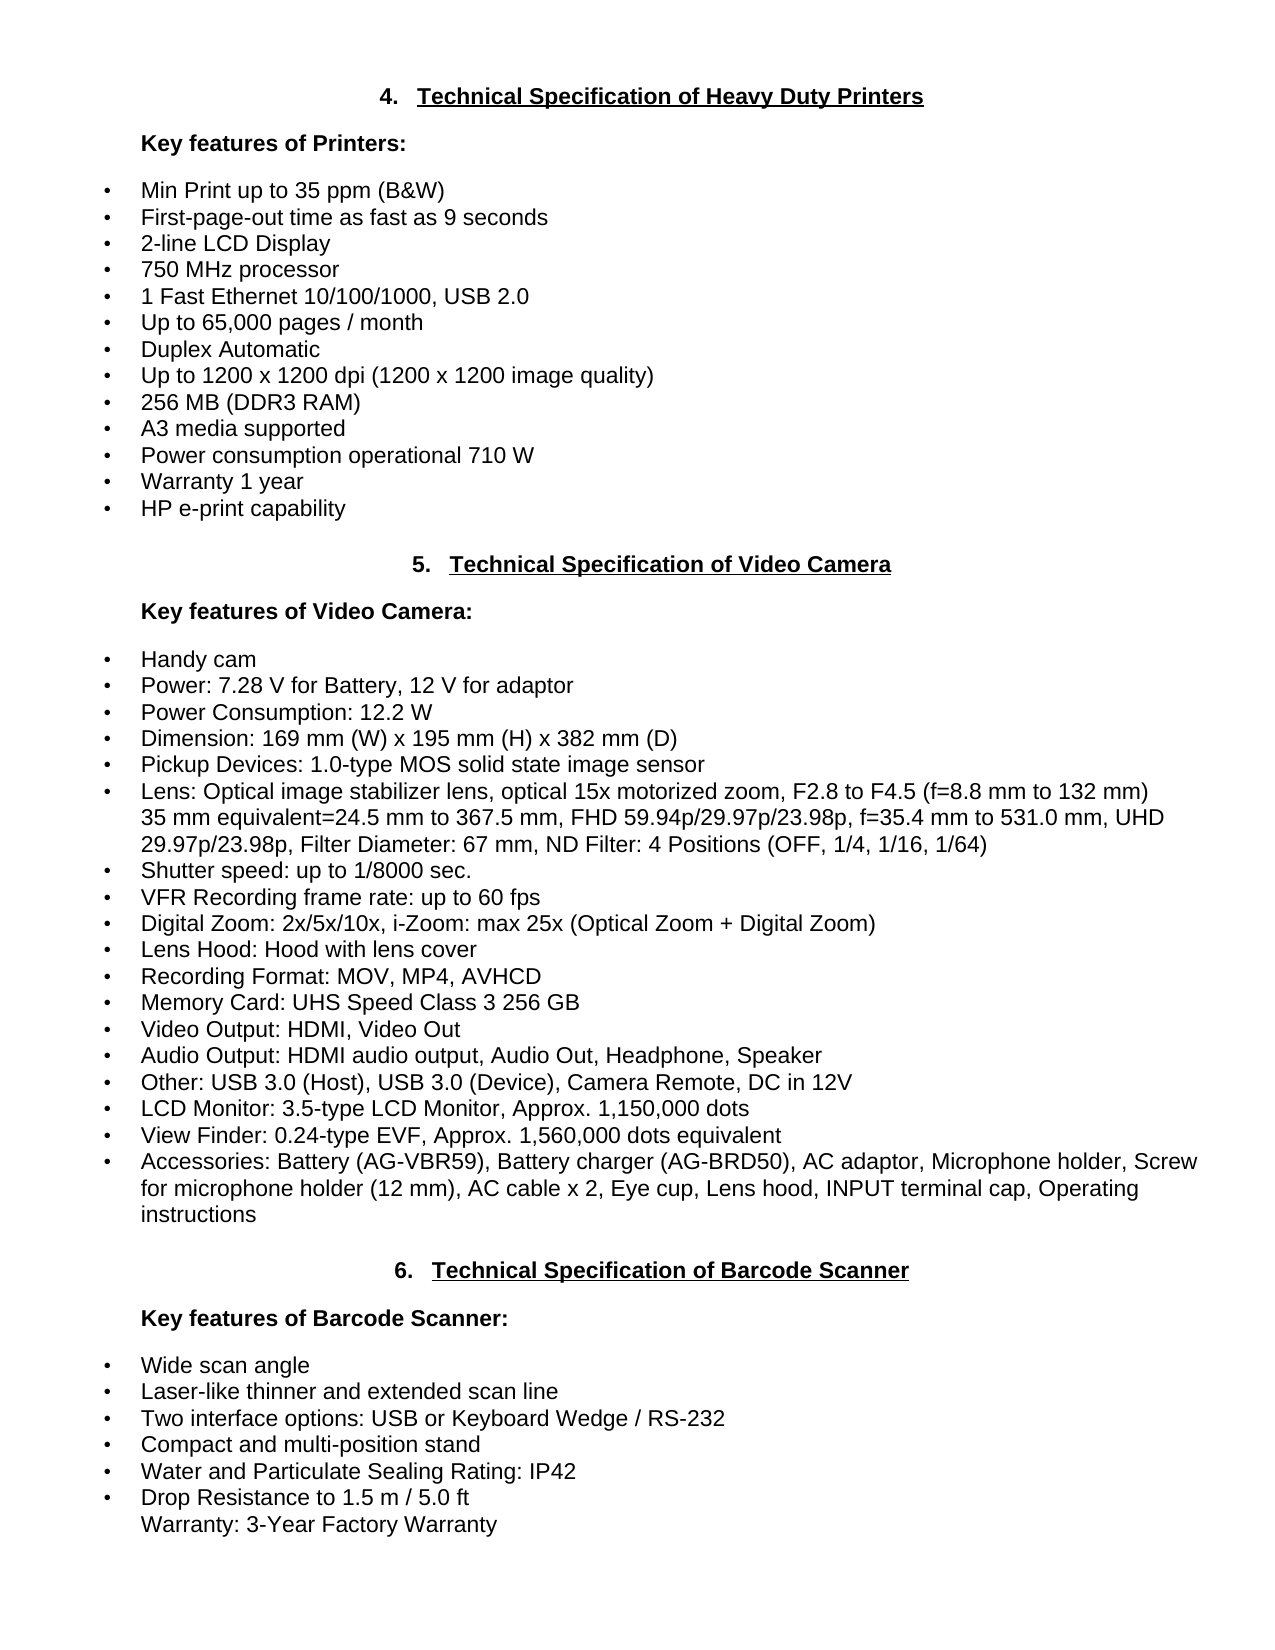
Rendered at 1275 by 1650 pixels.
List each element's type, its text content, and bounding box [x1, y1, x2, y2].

list Memory Card: UHS Speed Class 3 256 GB [103, 989, 1200, 1016]
list VFR Recording frame rate: up to 60 fps [103, 883, 1200, 910]
list First-page-out time as fast as 9 seconds [103, 203, 1200, 230]
list Power Consumption: 12.2 W [103, 698, 1200, 725]
list Shutter speed: up to 1/8000 sec. [103, 857, 1200, 883]
list Recording Format: MOV, MP4, AVHCD [103, 963, 1200, 989]
list Lens Hood: Hood with lens cover [103, 936, 1200, 963]
list Video Output: HDMI, Video Out [103, 1016, 1200, 1042]
list Water and Particulate Sealing Rating: IP42 [103, 1458, 1200, 1484]
list Digital Zoom: 2x/5x/10x, i-Zoom: max 25x (Optical Zoom + Digital Zoom) [103, 910, 1200, 936]
list Lens: Optical image stabilizer lens, optical 15x motorized zoom, F2.8 to F4.5 (f=8.8 mm to 132 mm) 35 mm equivalent=24.5 mm to 367.5 mm, FHD 59.94p/29.97p/23.98p, f=35.4 mm to 531.0 mm, UHD 29.97p/23.98p, Filter Diameter: 67 mm, ND Filter: 4 Positions (OFF, 1/4, 1/16, 1/64) [103, 778, 1200, 857]
list Power: 7.28 V for Battery, 12 V for adaptor [103, 672, 1200, 698]
text Warranty: 3-Year Factory Warranty [141, 1511, 1200, 1537]
list Up to 65,000 pages / month [103, 309, 1200, 336]
list Audio Output: HDMI audio output, Audio Out, Headphone, Speaker [103, 1042, 1200, 1069]
list Laser-like thinner and extended scan line [103, 1378, 1200, 1405]
list 750 MHz processor [103, 256, 1200, 283]
list Technical Specification of Heavy Duty Printers [103, 83, 1200, 109]
list A3 media supported [103, 415, 1200, 442]
list LCD Monitor: 3.5-type LCD Monitor, Approx. 1,150,000 dots [103, 1095, 1200, 1122]
list 1 Fast Ethernet 10/100/1000, USB 2.0 [103, 283, 1200, 309]
list Wide scan angle [103, 1352, 1200, 1378]
list Technical Specification of Barcode Scanner [103, 1257, 1200, 1284]
text Key features of Barcode Scanner: [141, 1304, 1200, 1331]
text Key features of Video Camera: [141, 598, 1200, 625]
list Duplex Automatic [103, 336, 1200, 362]
list Two interface options: USB or Keyboard Wedge / RS-232 [103, 1405, 1200, 1431]
list 2-line LCD Display [103, 230, 1200, 256]
list Technical Specification of Video Camera [103, 551, 1200, 577]
list HP e-print capability [103, 494, 1200, 521]
list Handy cam [103, 646, 1200, 672]
text Key features of Printers: [141, 130, 1200, 156]
list Accessories: Battery (AG-VBR59), Battery charger (AG-BRD50), AC adaptor, Microphone holder, Screw for microphone holder (12 mm), AC cable x 2, Eye cup, Lens hood, INPUT terminal cap, Operating instructions [103, 1148, 1200, 1227]
list Warranty 1 year [103, 468, 1200, 494]
list Power consumption operational 710 W [103, 442, 1200, 468]
list Compact and multi-position stand [103, 1431, 1200, 1458]
list Dimension: 169 mm (W) x 195 mm (H) x 382 mm (D) [103, 725, 1200, 751]
list Other: USB 3.0 (Host), USB 3.0 (Device), Camera Remote, DC in 12V [103, 1069, 1200, 1095]
list Min Print up to 35 ppm (B&W) [103, 177, 1200, 203]
list 256 MB (DDR3 RAM) [103, 389, 1200, 415]
list Pickup Devices: 1.0-type MOS solid state image sensor [103, 751, 1200, 778]
list View Finder: 0.24-type EVF, Approx. 1,560,000 dots equivalent [103, 1122, 1200, 1148]
list Drop Resistance to 1.5 m / 5.0 ft [103, 1484, 1200, 1511]
list Up to 1200 x 1200 dpi (1200 x 1200 image quality) [103, 362, 1200, 389]
